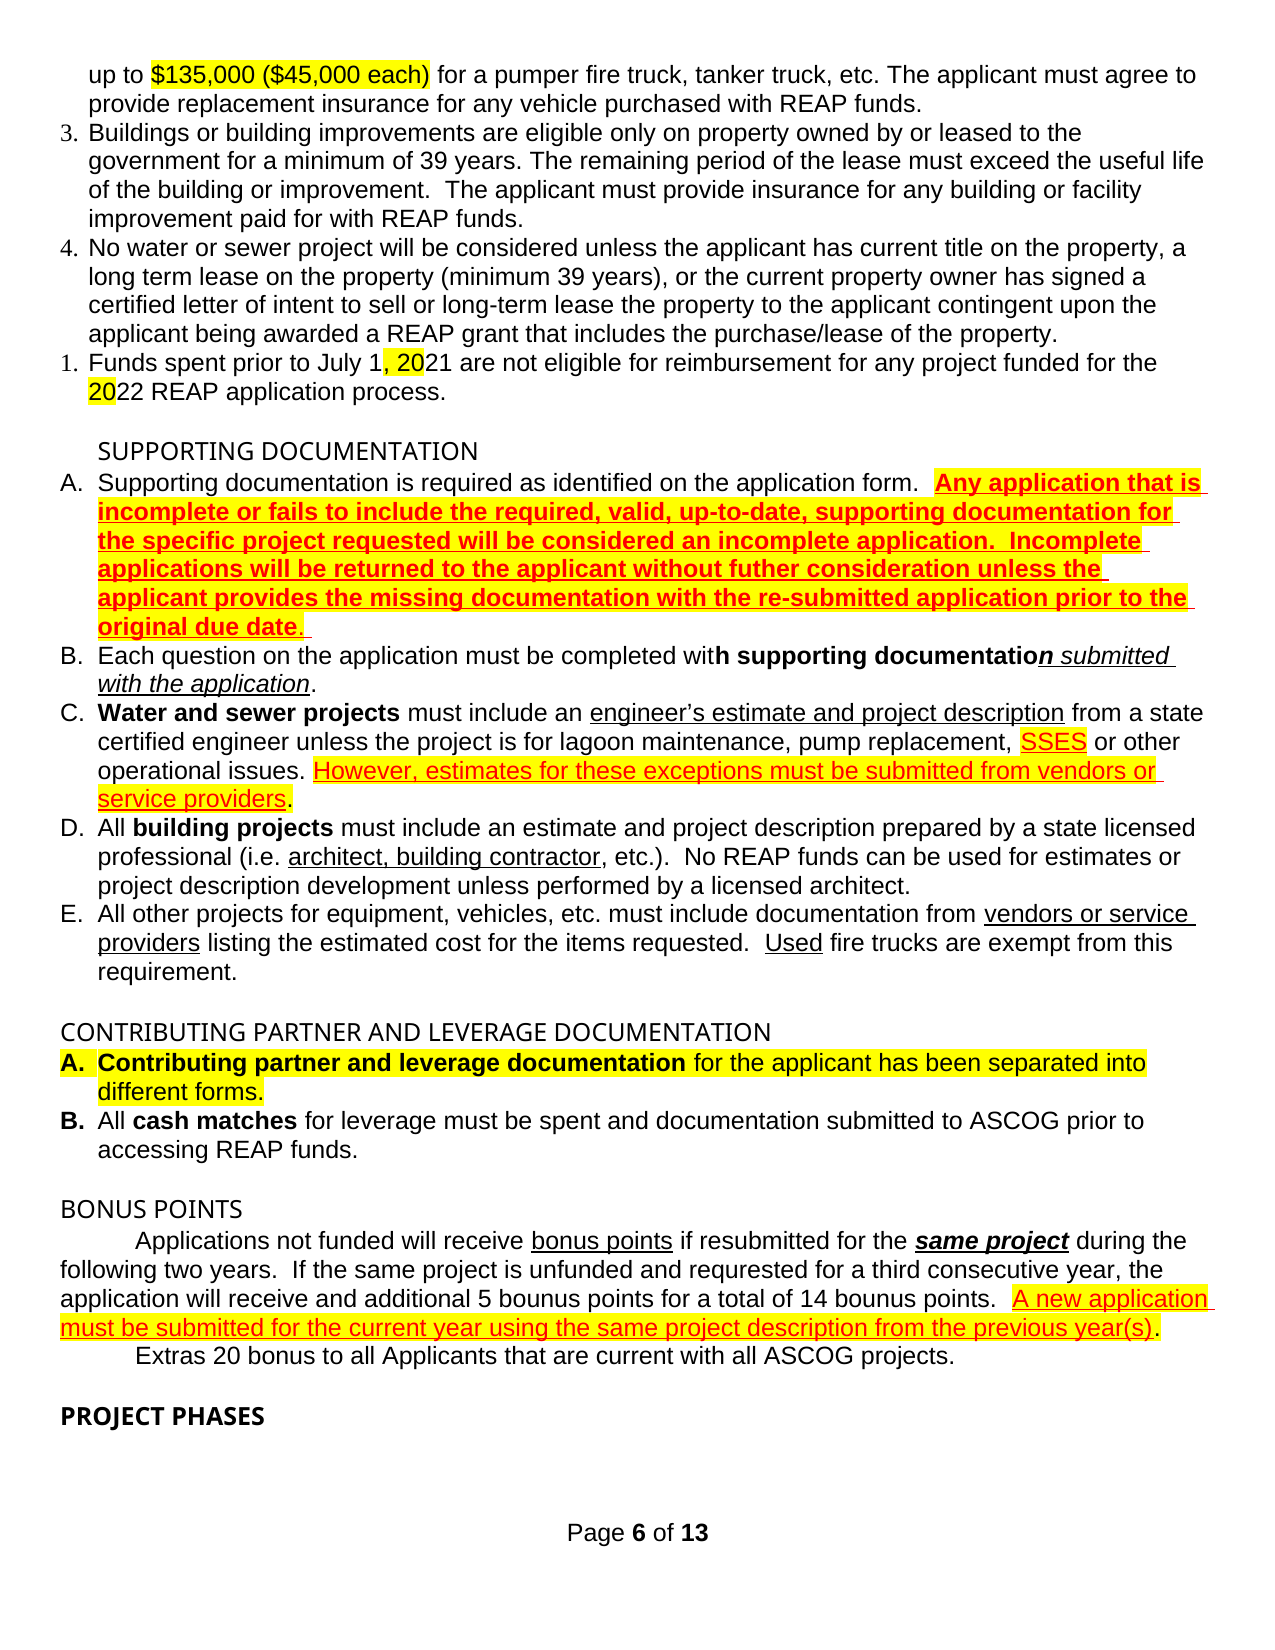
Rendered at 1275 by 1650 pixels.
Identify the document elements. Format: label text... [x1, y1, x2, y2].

list All other projects for equipment, vehicles, etc. must include documentation from vendors or service providers listing the estimated cost for the items requested. Used fire trucks are exempt from this requirement. [60, 899, 1215, 986]
text Applications not funded will receive bonus points if resubmitted for the same project during the following two years. If the same project is unfunded and requrested for a third consecutive year, the application will receive and additional 5 bounus points for a total of 14 bounus points. A new application must be submitted for the current year using the same project description from the previous year(s). [60, 1226, 1215, 1341]
text Project Phases [60, 1399, 1215, 1433]
text CONTRIBUTING PARTNER AND LEVERAGE DOCUMENTATION [60, 1014, 1215, 1048]
text BONUS POINTS [60, 1192, 1215, 1226]
list Contributing partner and leverage documentation for the applicant has been separated into different forms. [60, 1048, 1215, 1106]
list Funds spent prior to July 1, 2021 are not eligible for reimbursement for any project funded for the 2022 REAP application process. [60, 348, 1215, 405]
text SUPPORTING DOCUMENTATION [97, 434, 1215, 468]
list Buildings or building improvements are eligible only on property owned by or leased to the government for a minimum of 39 years. The remaining period of the lease must exceed the useful life of the building or improvement. The applicant must provide insurance for any building or facility improvement paid for with REAP funds. [60, 117, 1215, 233]
list Water and sewer projects must include an engineer’s estimate and project description from a state certified engineer unless the project is for lagoon maintenance, pump replacement, SSES or other operational issues. However, estimates for these exceptions must be submitted from vendors or service providers. [60, 698, 1215, 813]
text Extras 20 bonus to all Applicants that are current with all ASCOG projects. [60, 1341, 1215, 1370]
list Each question on the application must be completed with supporting documentation submitted with the application. [60, 641, 1215, 698]
list No water or sewer project will be considered unless the applicant has current title on the property, a long term lease on the property (minimum 39 years), or the current property owner has signed a certified letter of intent to sell or long-term lease the property to the applicant contingent upon the applicant being awarded a REAP grant that includes the purchase/lease of the property. [60, 233, 1215, 348]
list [60, 60, 1215, 117]
list All building projects must include an estimate and project description prepared by a state licensed professional (i.e. architect, building contractor, etc.). No REAP funds can be used for estimates or project description development unless performed by a licensed architect. [60, 813, 1215, 899]
list All cash matches for leverage must be spent and documentation submitted to ASCOG prior to accessing REAP funds. [60, 1106, 1215, 1163]
list Supporting documentation is required as identified on the application form. Any application that is incomplete or fails to include the required, valid, up-to-date, supporting documentation for the specific project requested will be considered an incomplete application. Incomplete applications will be returned to the applicant without futher consideration unless the applicant provides the missing documentation with the re-submitted application prior to the original due date. [304, 468, 1215, 641]
list Supporting documentation is required as identified on the application form. Any application that is incomplete or fails to include the required, valid, up-to-date, supporting documentation for the specific project requested will be considered an incomplete application. Incomplete applications will be returned to the applicant without futher consideration unless the applicant provides the missing documentation with the re-submitted application prior to the original due date. [60, 468, 934, 641]
